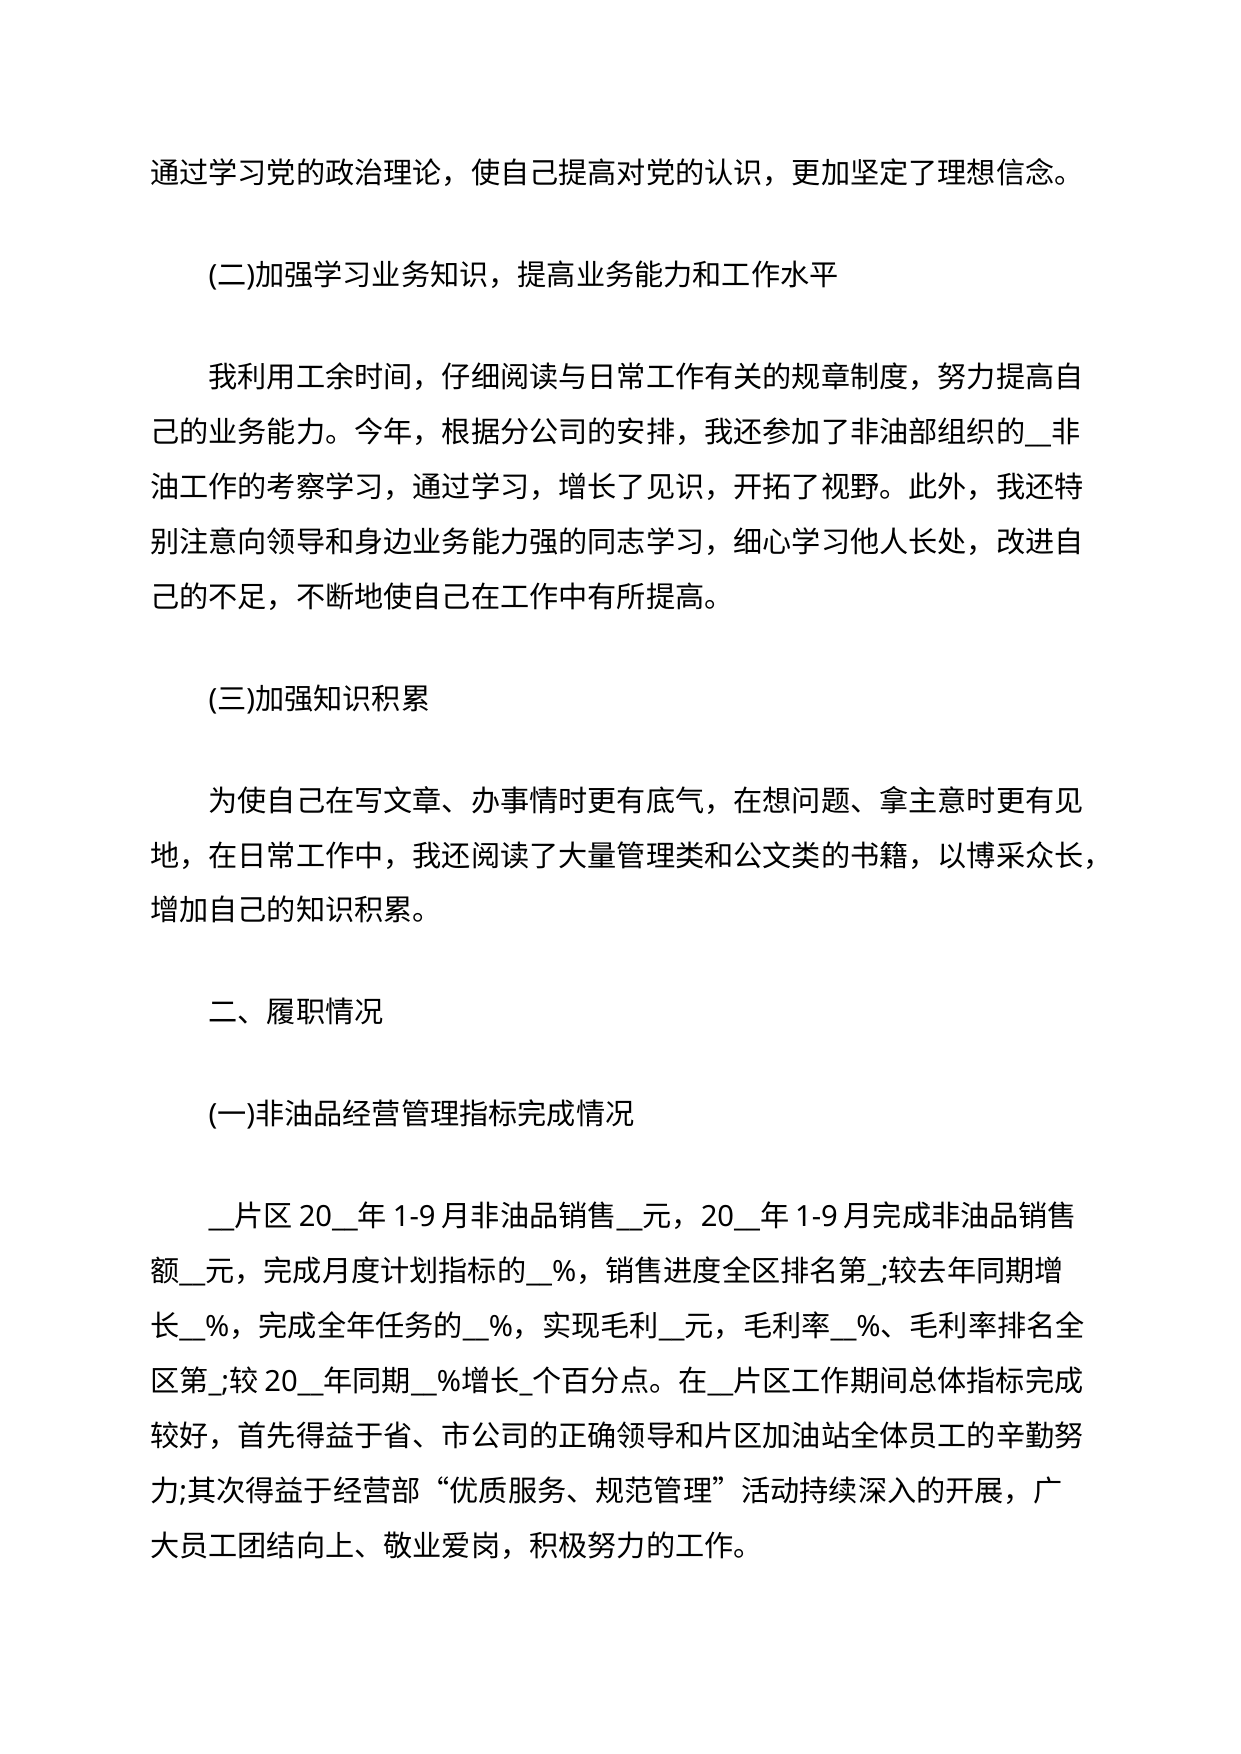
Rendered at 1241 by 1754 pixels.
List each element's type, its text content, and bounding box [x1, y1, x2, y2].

text 我利用工余时间，仔细阅读与日常工作有关的规章制度，努力提高自己的业务能力。今年，根据分公司的安排，我还参加了非油部组织的__非油工作的考察学习，通过学习，增长了见识，开拓了视野。此外，我还特别注意向领导和身边业务能力强的同志学习，细心学习他人长处，改进自己的不足，不断地使自己在工作中有所提高。 [150, 354, 1090, 616]
text 二、履职情况 [150, 989, 1090, 1031]
text __片区20__年1-9月非油品销售__元，20__年1-9月完成非油品销售额__元，完成月度计划指标的__%，销售进度全区排名第_;较去年同期增长__%，完成全年任务的__%，实现毛利__元，毛利率__%、毛利率排名全区第_;较20__年同期__%增长_个百分点。在__片区工作期间总体指标完成较好，首先得益于省、市公司的正确领导和片区加油站全体员工的辛勤努力;其次得益于经营部“优质服务、规范管理”活动持续深入的开展，广大员工团结向上、敬业爱岗，积极努力的工作。 [150, 1192, 1090, 1565]
text (三)加强知识积累 [150, 675, 1090, 718]
text (二)加强学习业务知识，提高业务能力和工作水平 [150, 252, 1090, 294]
text (一)非油品经营管理指标完成情况 [150, 1091, 1090, 1133]
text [150, 150, 1090, 192]
text 为使自己在写文章、办事情时更有底气，在想问题、拿主意时更有见地，在日常工作中，我还阅读了大量管理类和公文类的书籍，以博采众长，增加自己的知识积累。 [150, 777, 1090, 929]
